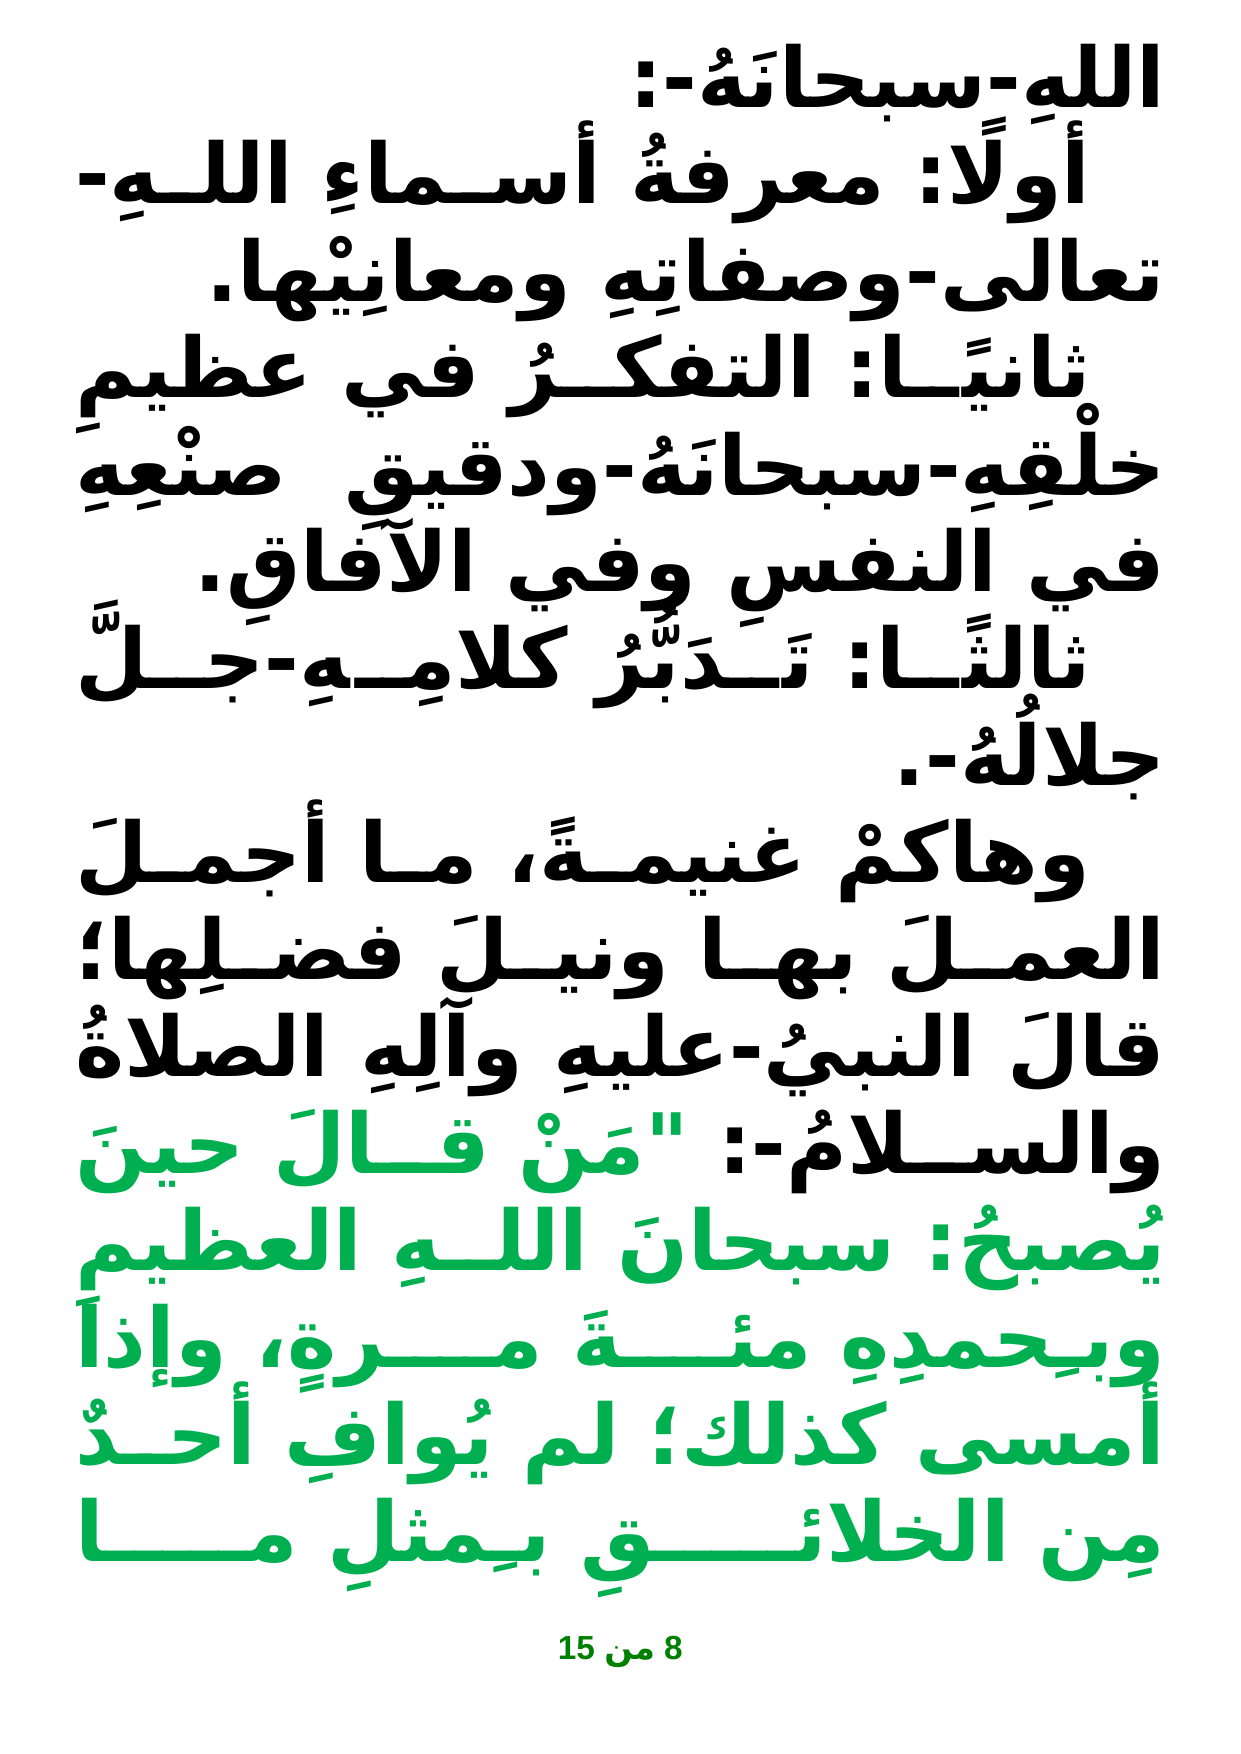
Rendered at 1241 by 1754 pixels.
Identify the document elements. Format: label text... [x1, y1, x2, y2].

text أولًا: معرفةُ أسماءِ اللهِ-تعالى-وصفاتِهِ ومعانِيْها. [75, 127, 1165, 321]
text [75, 29, 1165, 127]
text ثانيًا: التفكرُ في عظيمِ خلْقِهِ-سبحانَهُ-ودقيقِ صنْعِهِ في النفسِ وفي الآفاقِ. [75, 321, 1165, 611]
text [75, 805, 1165, 1581]
text ثالثًا: تَدَبُّرُ كلامِهِ-جلَّ جلالُهُ-. [75, 611, 1165, 805]
